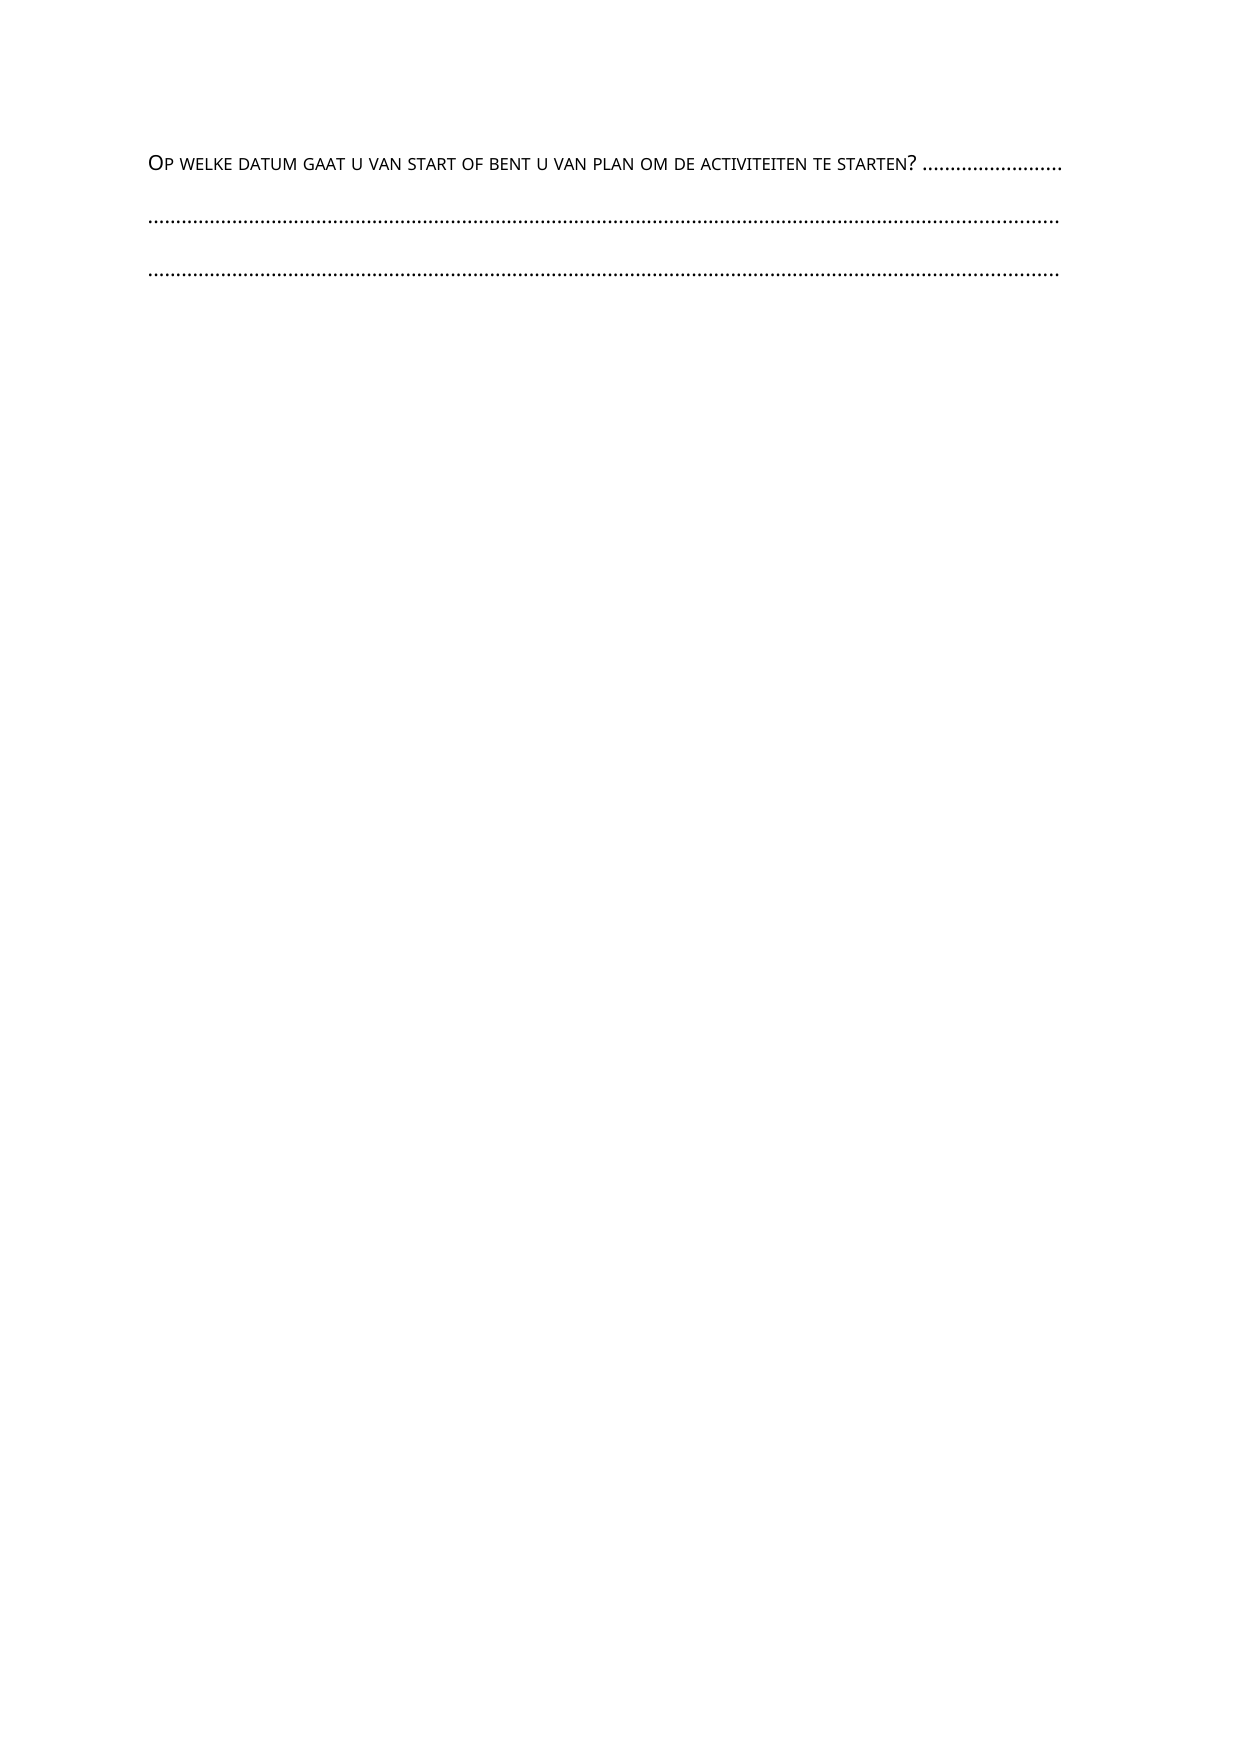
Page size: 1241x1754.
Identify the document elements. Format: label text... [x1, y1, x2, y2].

text Op welke datum gaat u van start of bent u van plan om de activiteiten te starten? [148, 148, 1093, 176]
